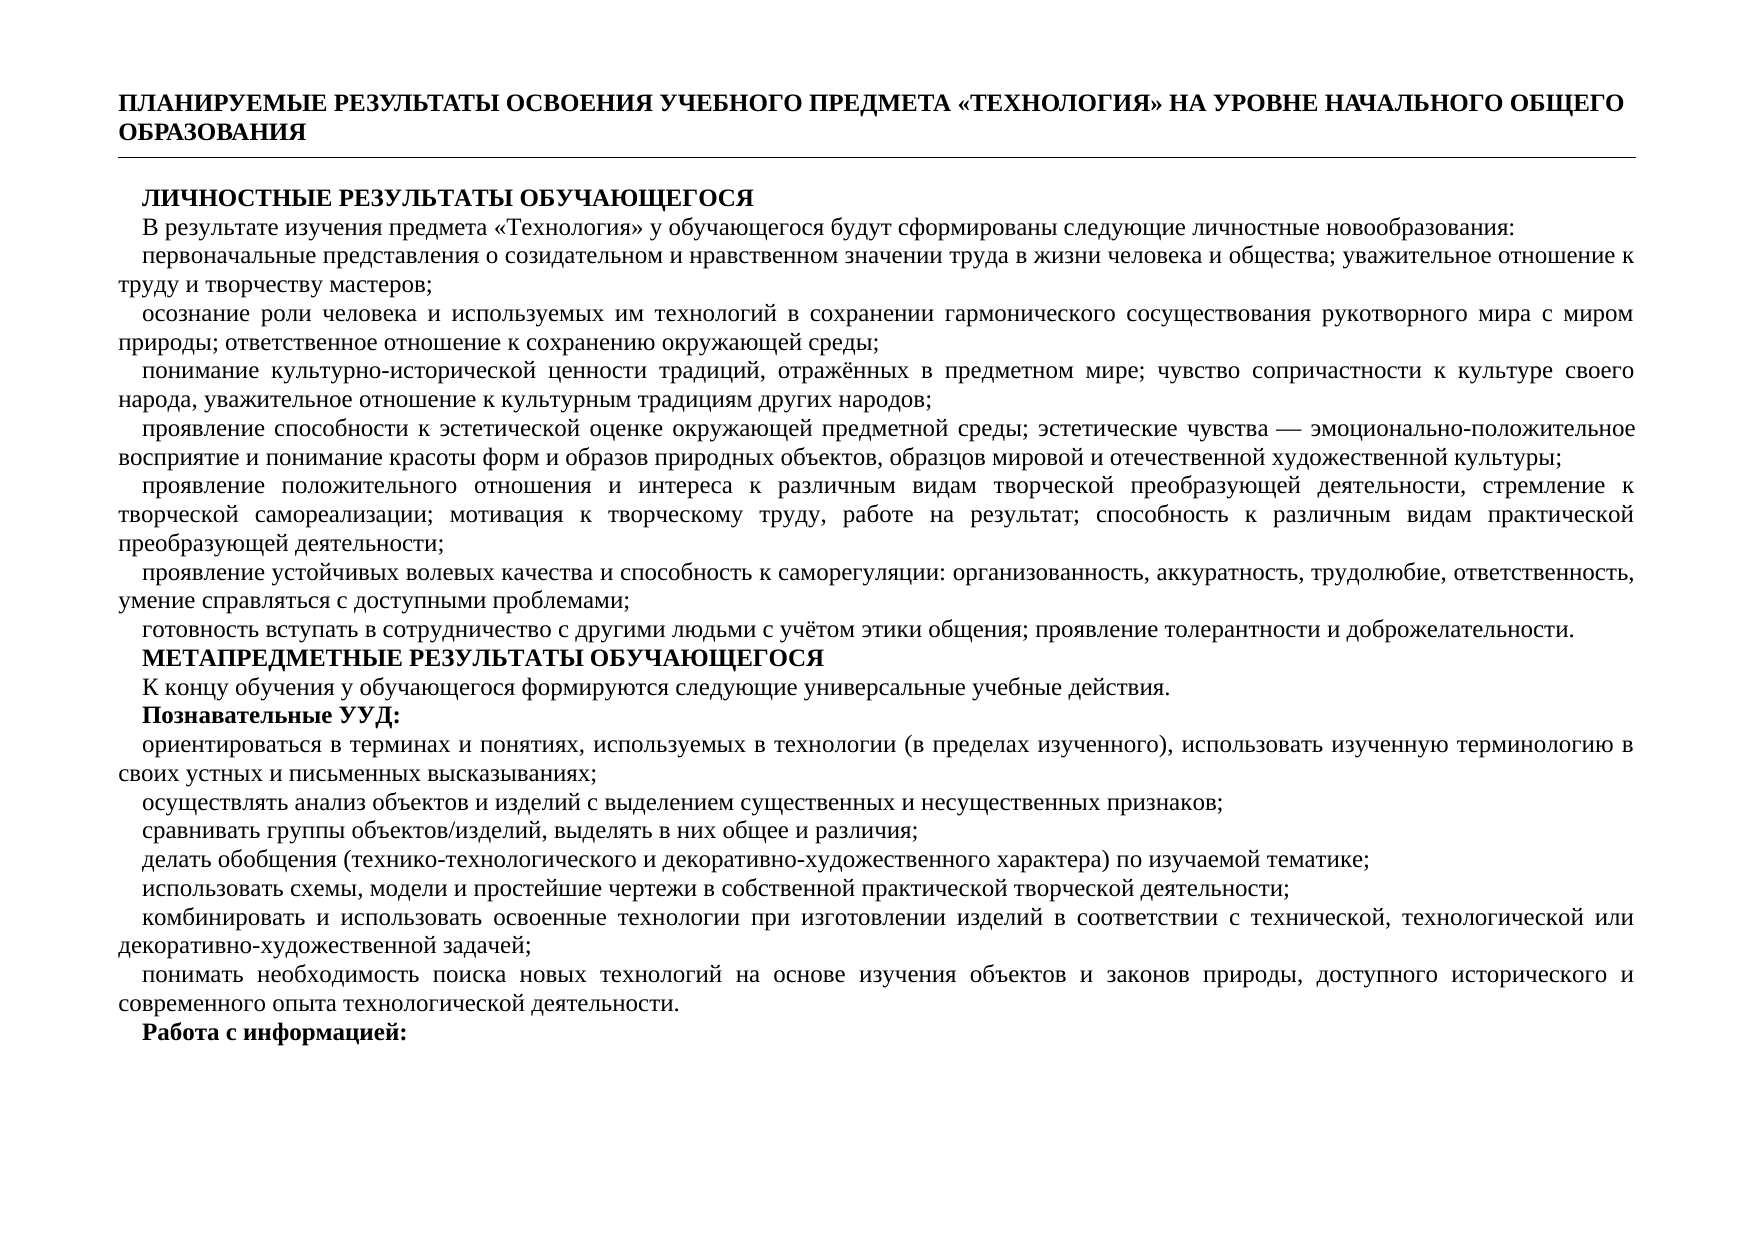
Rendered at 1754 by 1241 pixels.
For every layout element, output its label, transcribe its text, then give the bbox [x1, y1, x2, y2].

text готовность вступать в сотрудничество с другими людьми с учётом этики общения; проявление толерантности и доброжелательности. [118, 614, 1636, 643]
text Познавательные УУД: [118, 701, 1636, 729]
text ориентироваться в терминах и понятиях, используемых в технологии (в пределах изученного), использовать изученную терминологию в своих устных и письменных высказываниях; [118, 729, 1636, 787]
text МЕТАПРЕДМЕТНЫЕ РЕЗУЛЬТАТЫ ОБУЧАЮЩЕГОСЯ [118, 643, 1636, 672]
text комбинировать и использовать освоенные технологии при изготовлении изделий в соответствии с технической, технологической или декоративно-художественной задачей; [118, 902, 1636, 959]
text ЛИЧНОСТНЫЕ РЕЗУЛЬТАТЫ ОБУЧАЮЩЕГОСЯ [118, 183, 1636, 212]
text осознание роли человека и используемых им технологий в сохранении гармонического сосуществования рукотворного мира с миром природы; ответственное отношение к сохранению окружающей среды; [118, 298, 1636, 356]
text проявление положительного отношения и интереса к различным видам творческой преобразующей деятельности, стремление к творческой самореализации; мотивация к творческому труду, работе на результат; способность к различным видам практической преобразующей деятельности; [118, 471, 1636, 557]
text проявление устойчивых волевых качества и способность к саморегуляции: организованность, аккуратность, трудолюбие, ответственность, умение справляться с доступными проблемами; [118, 557, 1636, 614]
text В результате изучения предмета «Технология» у обучающегося будут сформированы следующие личностные новообразования: [118, 212, 1636, 241]
text делать обобщения (технико-технологического и декоративно-художественного характера) по изучаемой тематике; [118, 844, 1636, 873]
text ПЛАНИРУЕМЫЕ РЕЗУЛЬТАТЫ ОСВОЕНИЯ УЧЕБНОГО ПРЕДМЕТА «ТЕХНОЛОГИЯ» НА УРОВНЕ НАЧАЛЬНОГО ОБЩЕГО ОБРАЗОВАНИЯ [118, 88, 1636, 157]
text использовать схемы, модели и простейшие чертежи в собственной практической творческой деятельности; [118, 873, 1636, 902]
text проявление способности к эстетической оценке окружающей предметной среды; эстетические чувства — эмоционально-положительное восприятие и понимание красоты форм и образов природных объектов, образцов мировой и отечественной художественной культуры; [118, 413, 1636, 471]
text Работа с информацией: [118, 1017, 1636, 1046]
text осуществлять анализ объектов и изделий с выделением существенных и несущественных признаков; [118, 787, 1636, 816]
text сравнивать группы объектов/изделий, выделять в них общее и различия; [118, 816, 1636, 844]
text понимание культурно-исторической ценности традиций, отражённых в предметном мире; чувство сопричастности к культуре своего народа, уважительное отношение к культурным традициям других народов; [118, 356, 1636, 413]
text первоначальные представления о созидательном и нравственном значении труда в жизни человека и общества; уважительное отношение к труду и творчеству мастеров; [118, 241, 1636, 298]
text К концу обучения у обучающегося формируются следующие универсальные учебные действия. [118, 672, 1636, 701]
text понимать необходимость поиска новых технологий на основе изучения объектов и законов природы, доступного исторического и современного опыта технологической деятельности. [118, 959, 1636, 1017]
